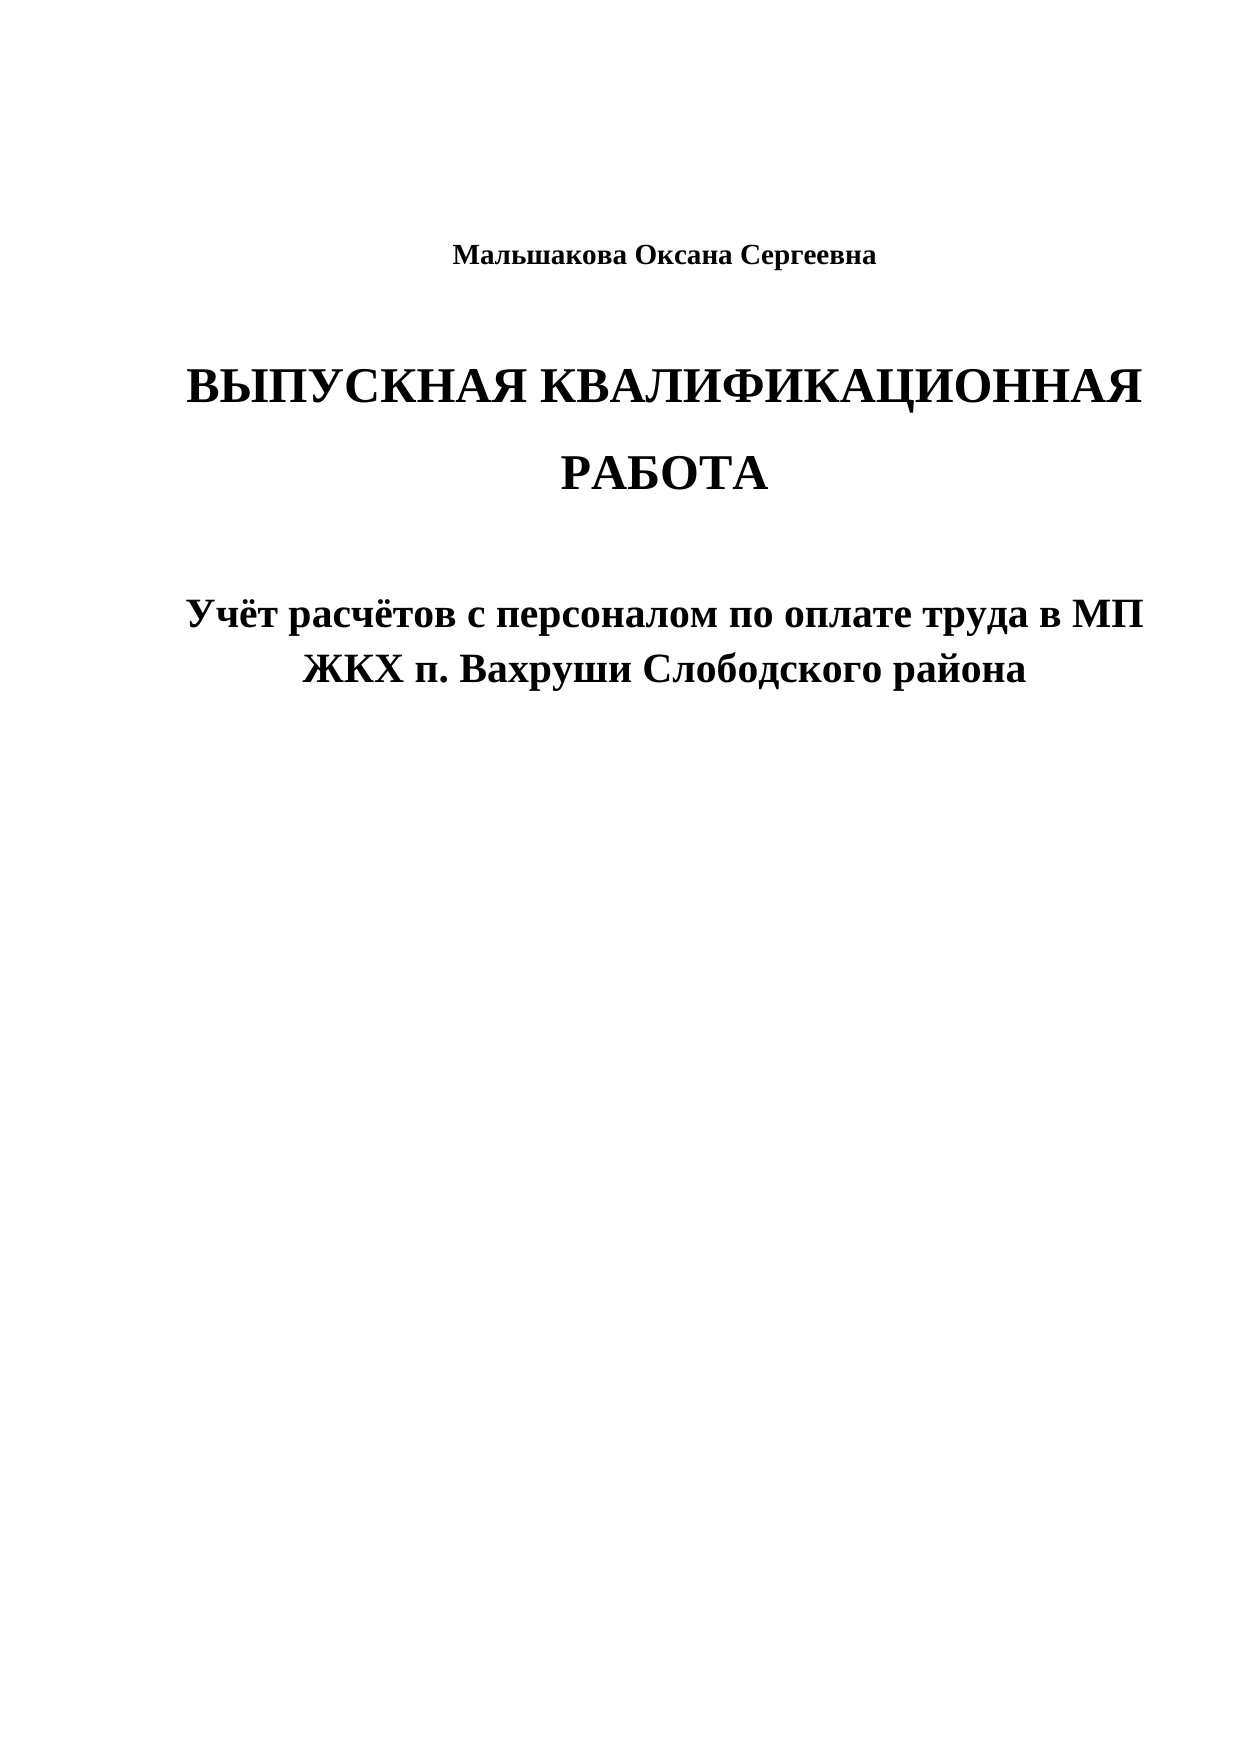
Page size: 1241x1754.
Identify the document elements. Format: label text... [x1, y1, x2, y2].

text Мальшакова Оксана Сергеевна [177, 237, 1152, 270]
text ВЫПУСКНАЯ КВАЛИФИКАЦИОННАЯ [177, 356, 1152, 413]
text Учёт расчётов с персоналом по оплате труда в МП ЖКХ п. Вахруши Слободского района [177, 589, 1152, 692]
text РАБОТА [177, 442, 1152, 500]
